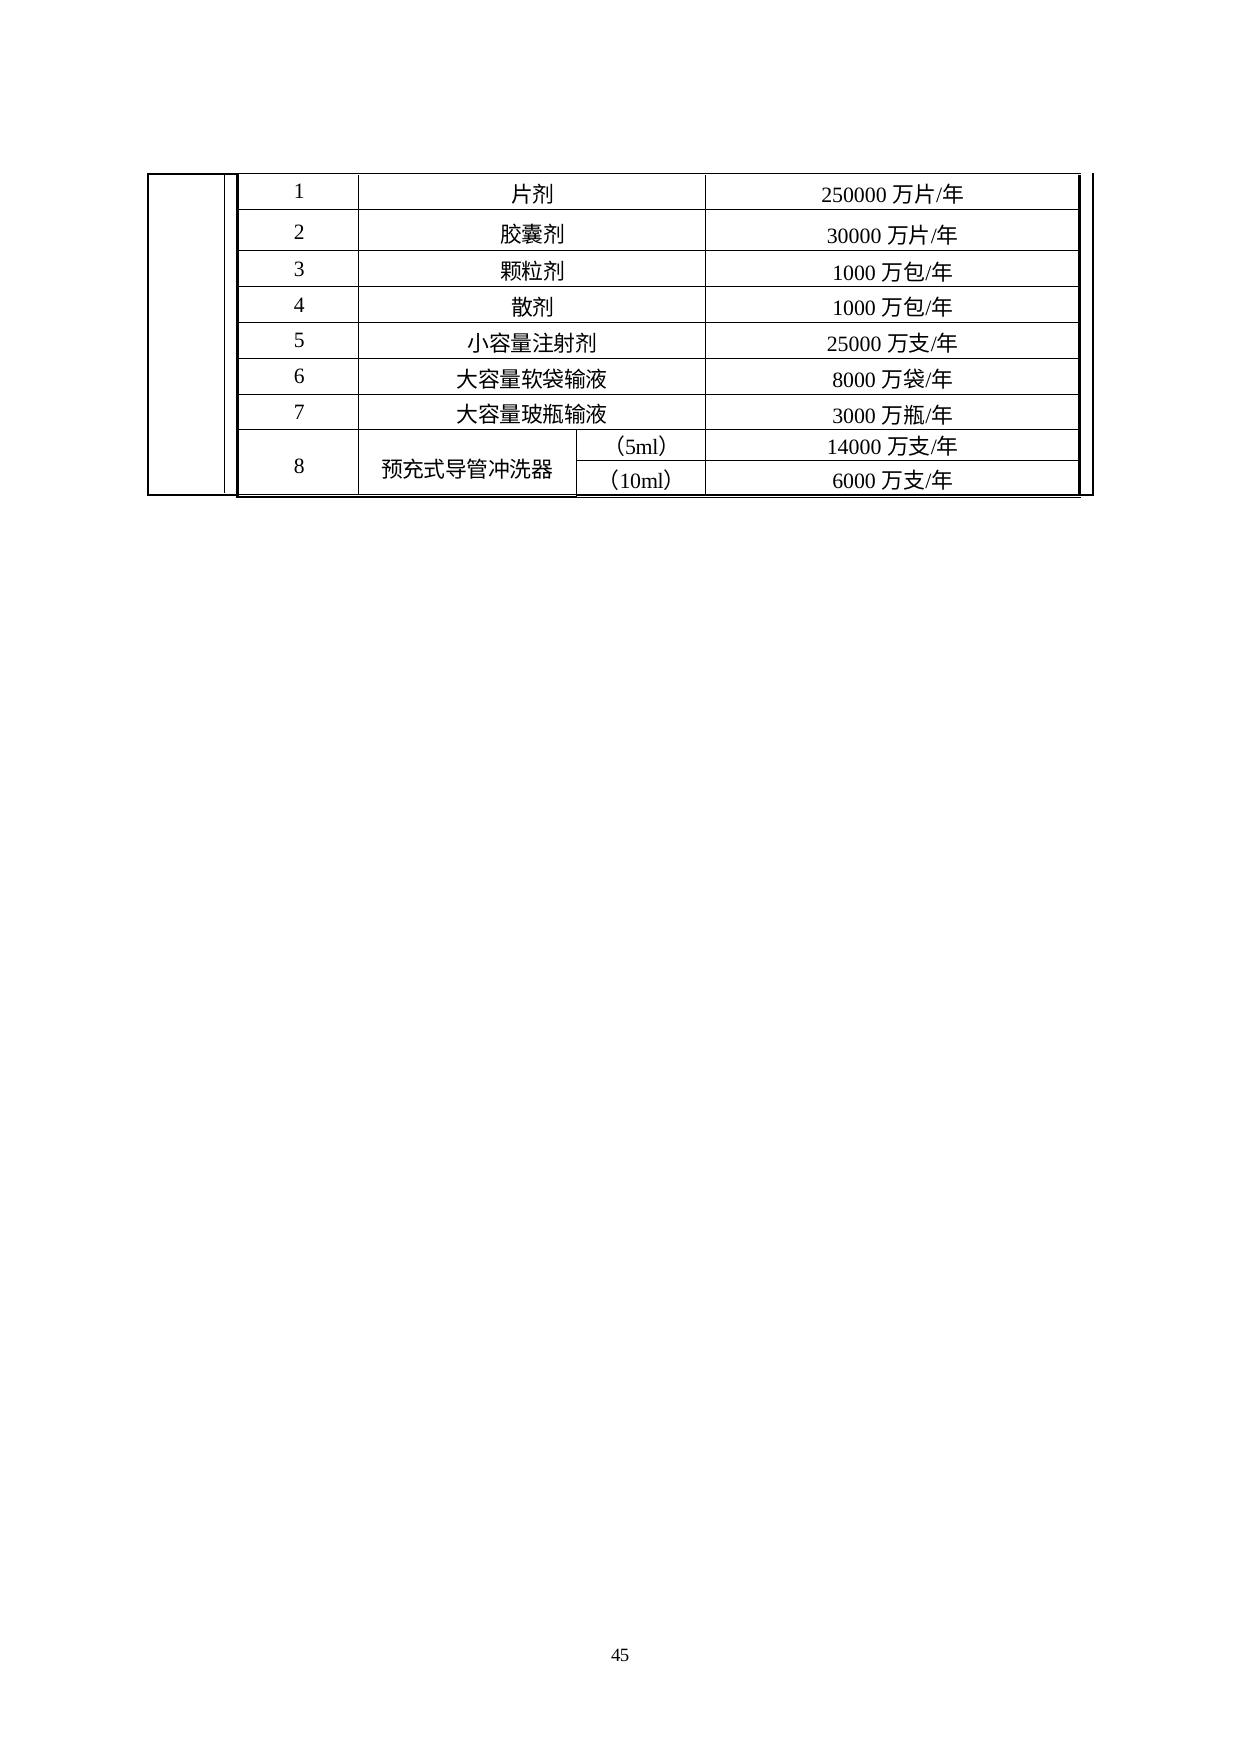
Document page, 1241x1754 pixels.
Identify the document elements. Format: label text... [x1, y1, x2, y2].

table_cell 小容量注射剂 [359, 323, 705, 358]
table_cell 散剂 [359, 287, 705, 322]
table_cell 1000 万包/年 [706, 287, 1078, 322]
table_cell 颗粒剂 [359, 251, 705, 286]
table_cell 1 [239, 174, 358, 209]
table_cell 8000 万袋/年 [706, 359, 1078, 393]
table_cell [1081, 358, 1092, 393]
table_cell 片剂 [359, 174, 706, 209]
table_cell 6000 万支/年 [706, 461, 1078, 494]
table_cell 大容量玻瓶输液 [359, 395, 705, 429]
table_cell 5 [239, 323, 358, 358]
table_cell [1081, 209, 1092, 250]
table_cell [1081, 394, 1092, 429]
table_cell 2 [239, 210, 358, 250]
table_cell [1081, 286, 1092, 322]
table_cell [1081, 460, 1092, 494]
table_cell [1081, 429, 1092, 459]
table_cell [1080, 173, 1092, 209]
table_cell 胶囊剂 [359, 210, 705, 250]
table_cell 6 [239, 359, 358, 393]
table_cell [1081, 322, 1092, 358]
table_cell 30000 万片/年 [706, 210, 1078, 250]
table_cell 250000 万片/年 [706, 174, 1080, 209]
table_cell 3 [239, 251, 358, 286]
table_cell [225, 175, 236, 494]
table_cell 1000 万包/年 [706, 251, 1078, 286]
table_cell （10ml） [577, 461, 705, 494]
table_cell 预充式导管冲洗器 [359, 430, 576, 494]
table_cell 14000 万支/年 [706, 430, 1078, 459]
table_cell 8 [239, 430, 358, 494]
table_cell 25000 万支/年 [706, 323, 1078, 358]
table_cell [1081, 250, 1092, 286]
table_cell 4 [239, 287, 358, 322]
table_cell （5ml） [577, 430, 705, 459]
table_cell 大容量软袋输液 [359, 359, 705, 393]
table_cell 7 [239, 395, 358, 429]
table_cell 3000 万瓶/年 [706, 395, 1078, 429]
